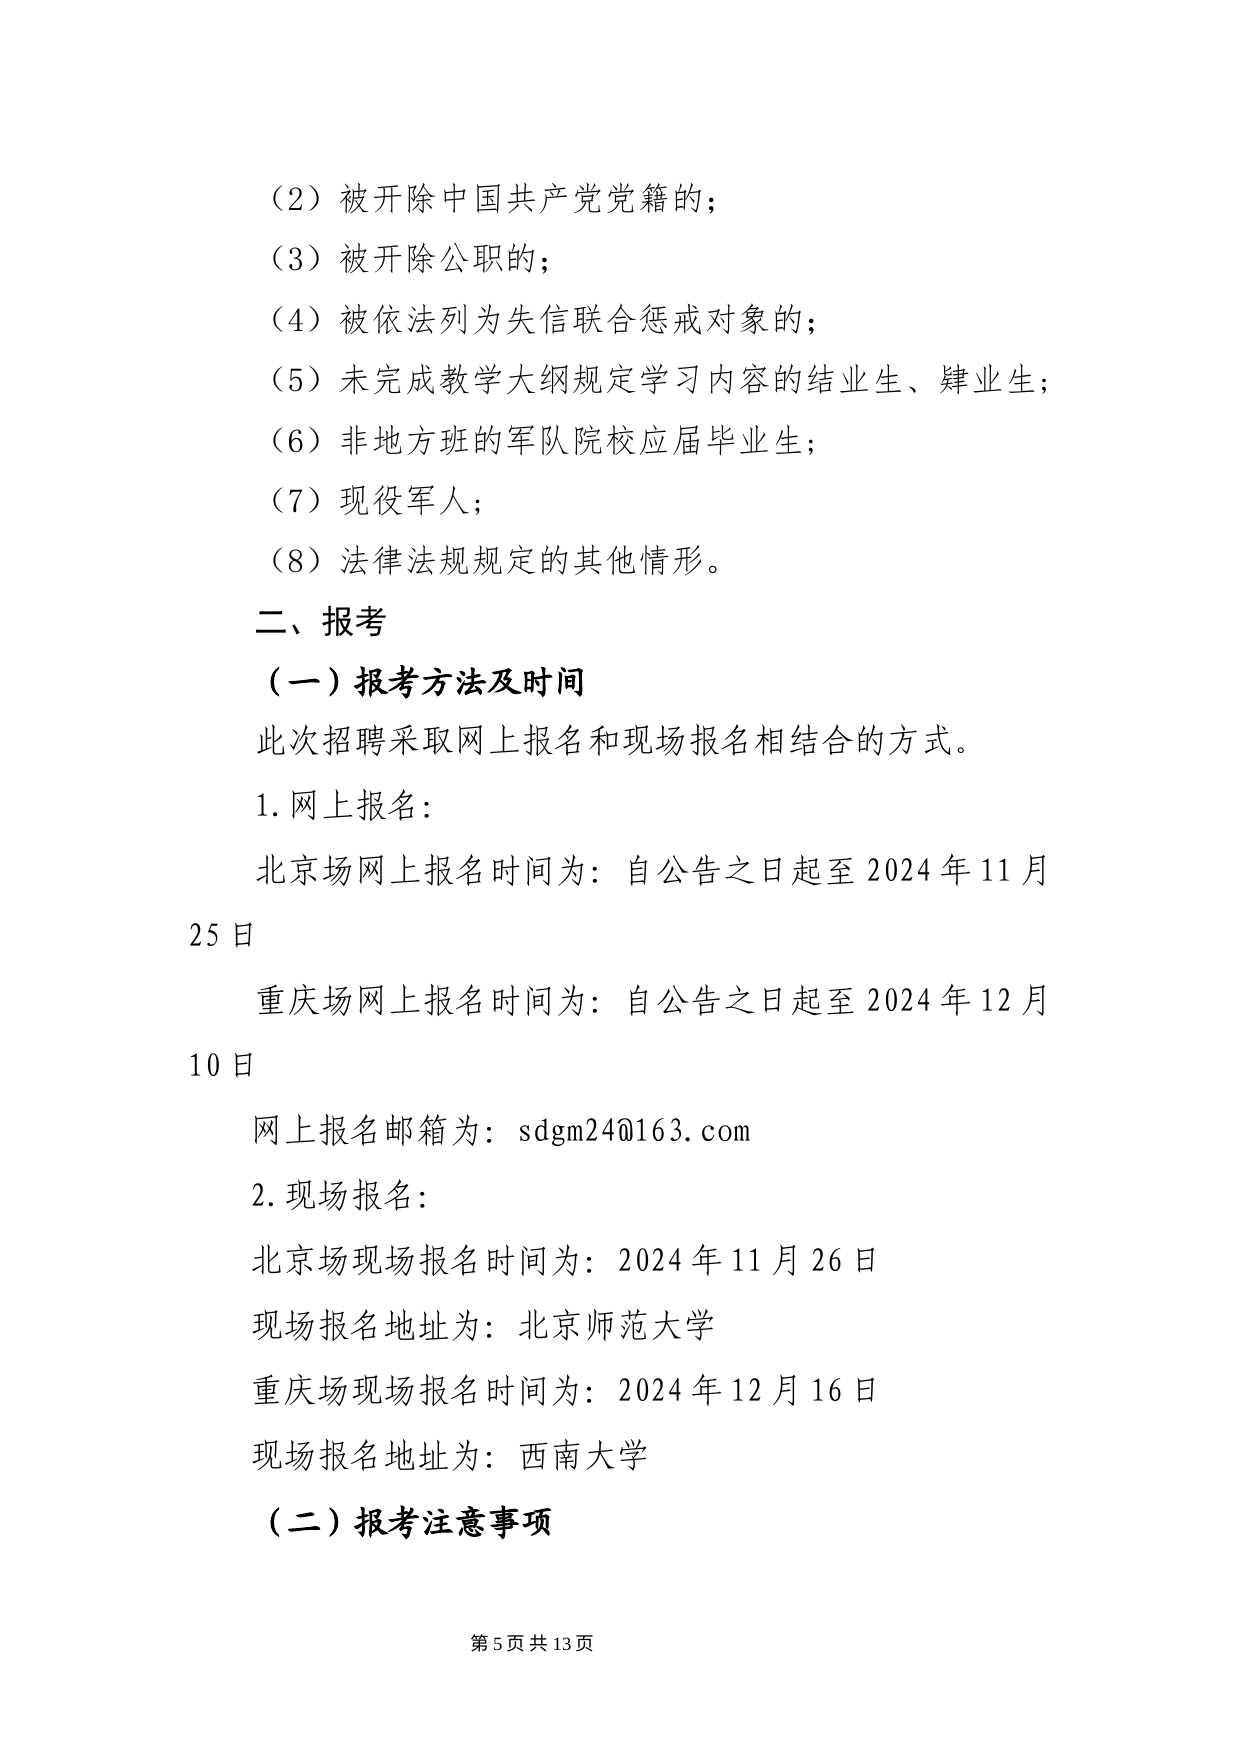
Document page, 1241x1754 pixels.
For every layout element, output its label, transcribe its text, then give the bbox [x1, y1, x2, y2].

text （二）报考注意事项 [187, 1486, 1053, 1546]
text 2.现场报名： [187, 1161, 1053, 1226]
text 二、报考 [187, 585, 1053, 645]
text 重庆场网上报名时间为：自公告之日起至2024年12月10日 [187, 966, 1053, 1096]
text （3）被开除公职的； [187, 222, 1053, 283]
text 此次招聘采取网上报名和现场报名相结合的方式。 [254, 706, 1053, 771]
text 北京场网上报名时间为：自公告之日起至2024年11月25日 [187, 836, 1053, 966]
text 现场报名地址为：北京师范大学 [187, 1291, 1053, 1356]
text （7）现役军人; [187, 464, 1053, 524]
text 网上报名邮箱为：sdgm24@163.com [187, 1096, 1053, 1161]
text （6）非地方班的军队院校应届毕业生; [187, 404, 1053, 464]
text （4）被依法列为失信联合惩戒对象的； [187, 283, 1053, 343]
text 现场报名地址为：西南大学 [187, 1421, 1053, 1486]
text 1.网上报名： [187, 771, 1053, 836]
text （2）被开除中国共产党党籍的； [187, 162, 1053, 222]
text （5）未完成教学大纲规定学习内容的结业生、肄业生; [187, 343, 1053, 404]
text （8）法律法规规定的其他情形。 [187, 524, 1053, 585]
text 重庆场现场报名时间为：2024年12月16日 [187, 1356, 1053, 1421]
text 北京场现场报名时间为：2024年11月26日 [187, 1226, 1053, 1291]
text （一）报考方法及时间 [187, 645, 1053, 706]
